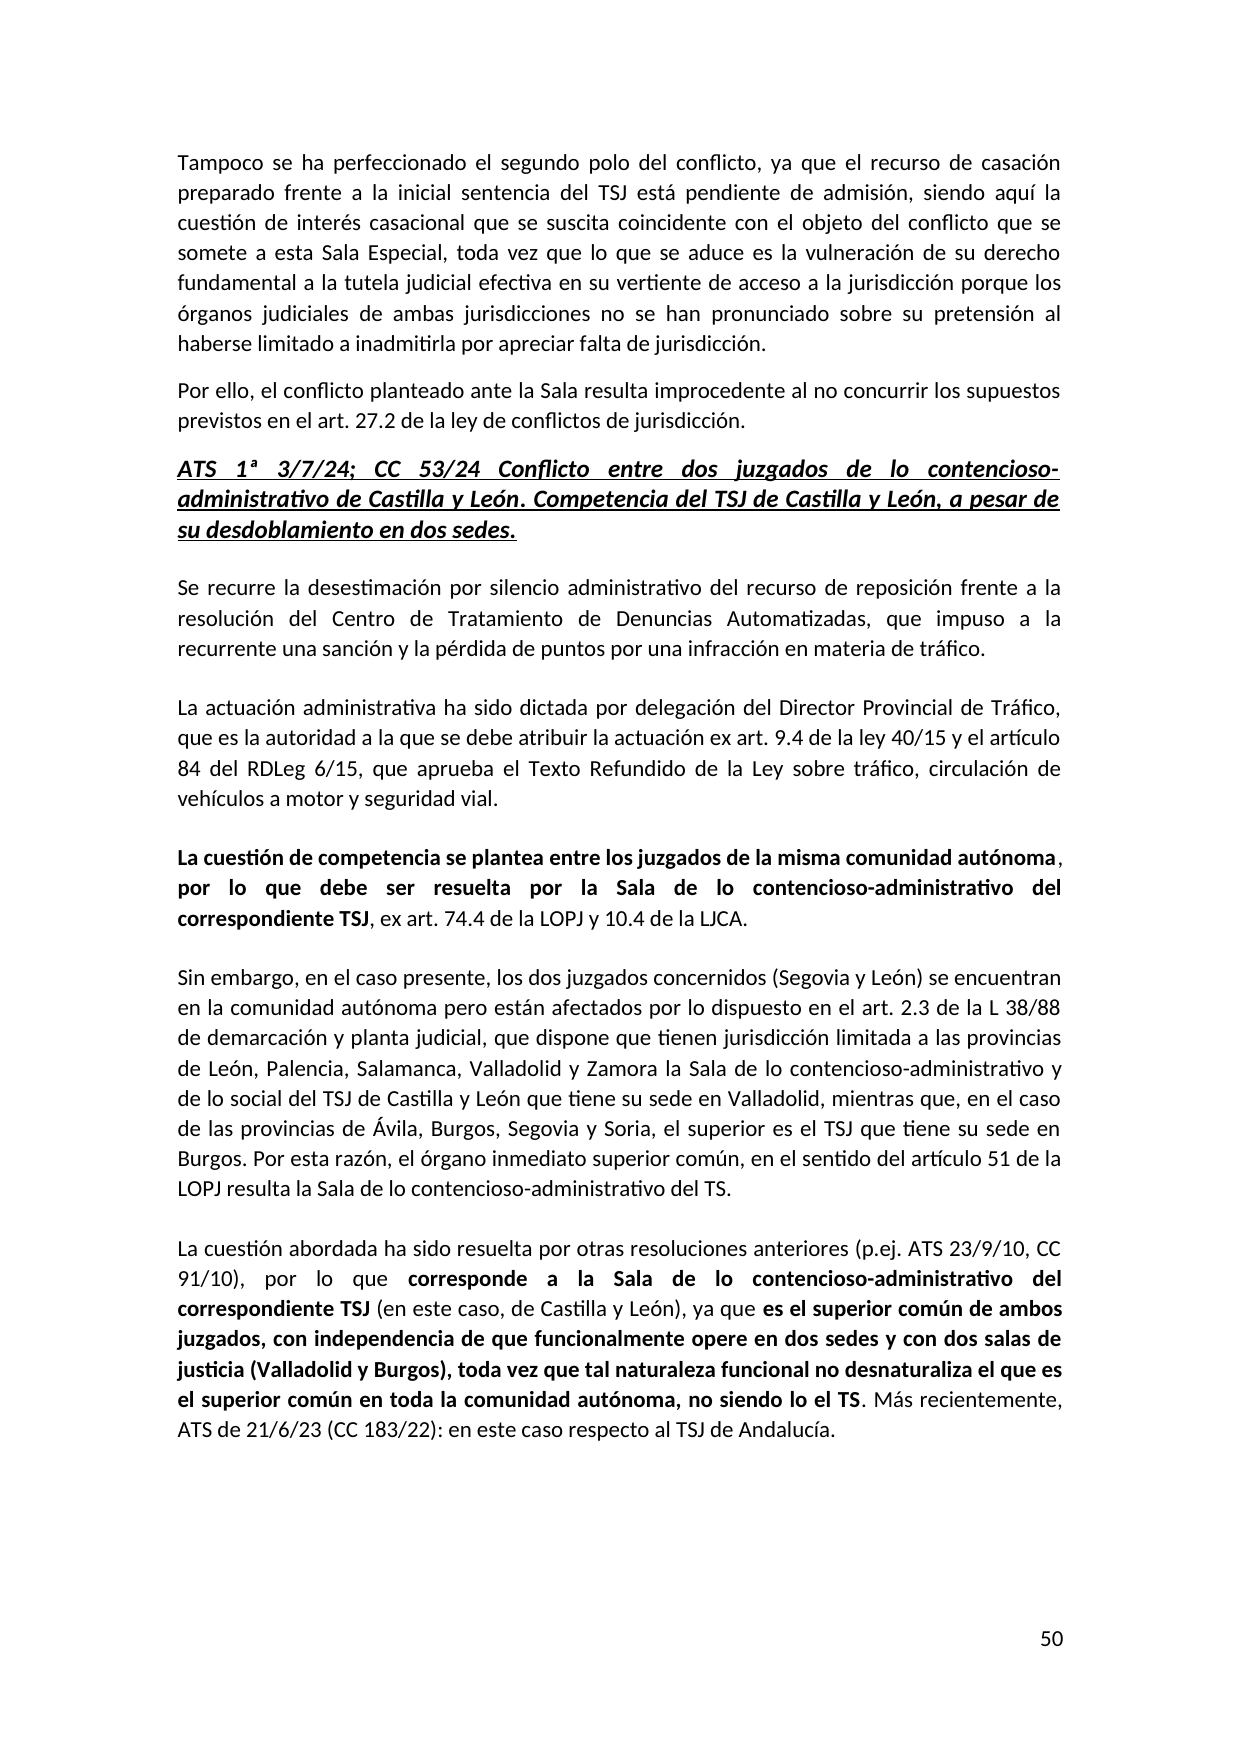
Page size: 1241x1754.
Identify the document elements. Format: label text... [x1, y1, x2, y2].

text La cuestión de competencia se plantea entre los juzgados de la misma comunidad autónoma, por lo que debe ser resuelta por la Sala de lo contencioso-administrativo del correspondiente TSJ, ex art. 74.4 de la LOPJ y 10.4 de la LJCA. [177, 843, 1063, 932]
text Se recurre la desestimación por silencio administrativo del recurso de reposición frente a la resolución del Centro de Tratamiento de Denuncias Automatizadas, que impuso a la recurrente una sanción y la pérdida de puntos por una infracción en materia de tráfico. [177, 573, 1063, 662]
text Tampoco se ha perfeccionado el segundo polo del conflicto, ya que el recurso de casación preparado frente a la inicial sentencia del TSJ está pendiente de admisión, siendo aquí la cuestión de interés casacional que se suscita coincidente con el objeto del conflicto que se somete a esta Sala Especial, toda vez que lo que se aduce es la vulneración de su derecho fundamental a la tutela judicial efectiva en su vertiente de acceso a la jurisdicción porque los órganos judiciales de ambas jurisdicciones no se han pronunciado sobre su pretensión al haberse limitado a inadmitirla por apreciar falta de jurisdicción. [177, 148, 1063, 357]
text Por ello, el conflicto planteado ante la Sala resulta improcedente al no concurrir los supuestos previstos en el art. 27.2 de la ley de conflictos de jurisdicción. [177, 376, 1063, 434]
subtitle ATS 1ª 3/7/24; CC 53/24 Conflicto entre dos juzgados de lo contencioso-administrativo de Castilla y León. Competencia del TSJ de Castilla y León, a pesar de su desdoblamiento en dos sedes. [177, 453, 1063, 544]
text Sin embargo, en el caso presente, los dos juzgados concernidos (Segovia y León) se encuentran en la comunidad autónoma pero están afectados por lo dispuesto en el art. 2.3 de la L 38/88 de demarcación y planta judicial, que dispone que tienen jurisdicción limitada a las provincias de León, Palencia, Salamanca, Valladolid y Zamora la Sala de lo contencioso-administrativo y de lo social del TSJ de Castilla y León que tiene su sede en Valladolid, mientras que, en el caso de las provincias de Ávila, Burgos, Segovia y Soria, el superior es el TSJ que tiene su sede en Burgos. Por esta razón, el órgano inmediato superior común, en el sentido del artículo 51 de la LOPJ resulta la Sala de lo contencioso-administrativo del TS. [177, 963, 1063, 1203]
text La cuestión abordada ha sido resuelta por otras resoluciones anteriores (p.ej. ATS 23/9/10, CC 91/10), por lo que corresponde a la Sala de lo contencioso-administrativo del correspondiente TSJ (en este caso, de Castilla y León), ya que es el superior común de ambos juzgados, con independencia de que funcionalmente opere en dos sedes y con dos salas de justicia (Valladolid y Burgos), toda vez que tal naturaleza funcional no desnaturaliza el que es el superior común en toda la comunidad autónoma, no siendo lo el TS. Más recientemente, ATS de 21/6/23 (CC 183/22): en este caso respecto al TSJ de Andalucía. [177, 1234, 1063, 1443]
text La actuación administrativa ha sido dictada por delegación del Director Provincial de Tráfico, que es la autoridad a la que se debe atribuir la actuación ex art. 9.4 de la ley 40/15 y el artículo 84 del RDLeg 6/15, que aprueba el Texto Refundido de la Ley sobre tráfico, circulación de vehículos a motor y seguridad vial. [177, 693, 1063, 812]
